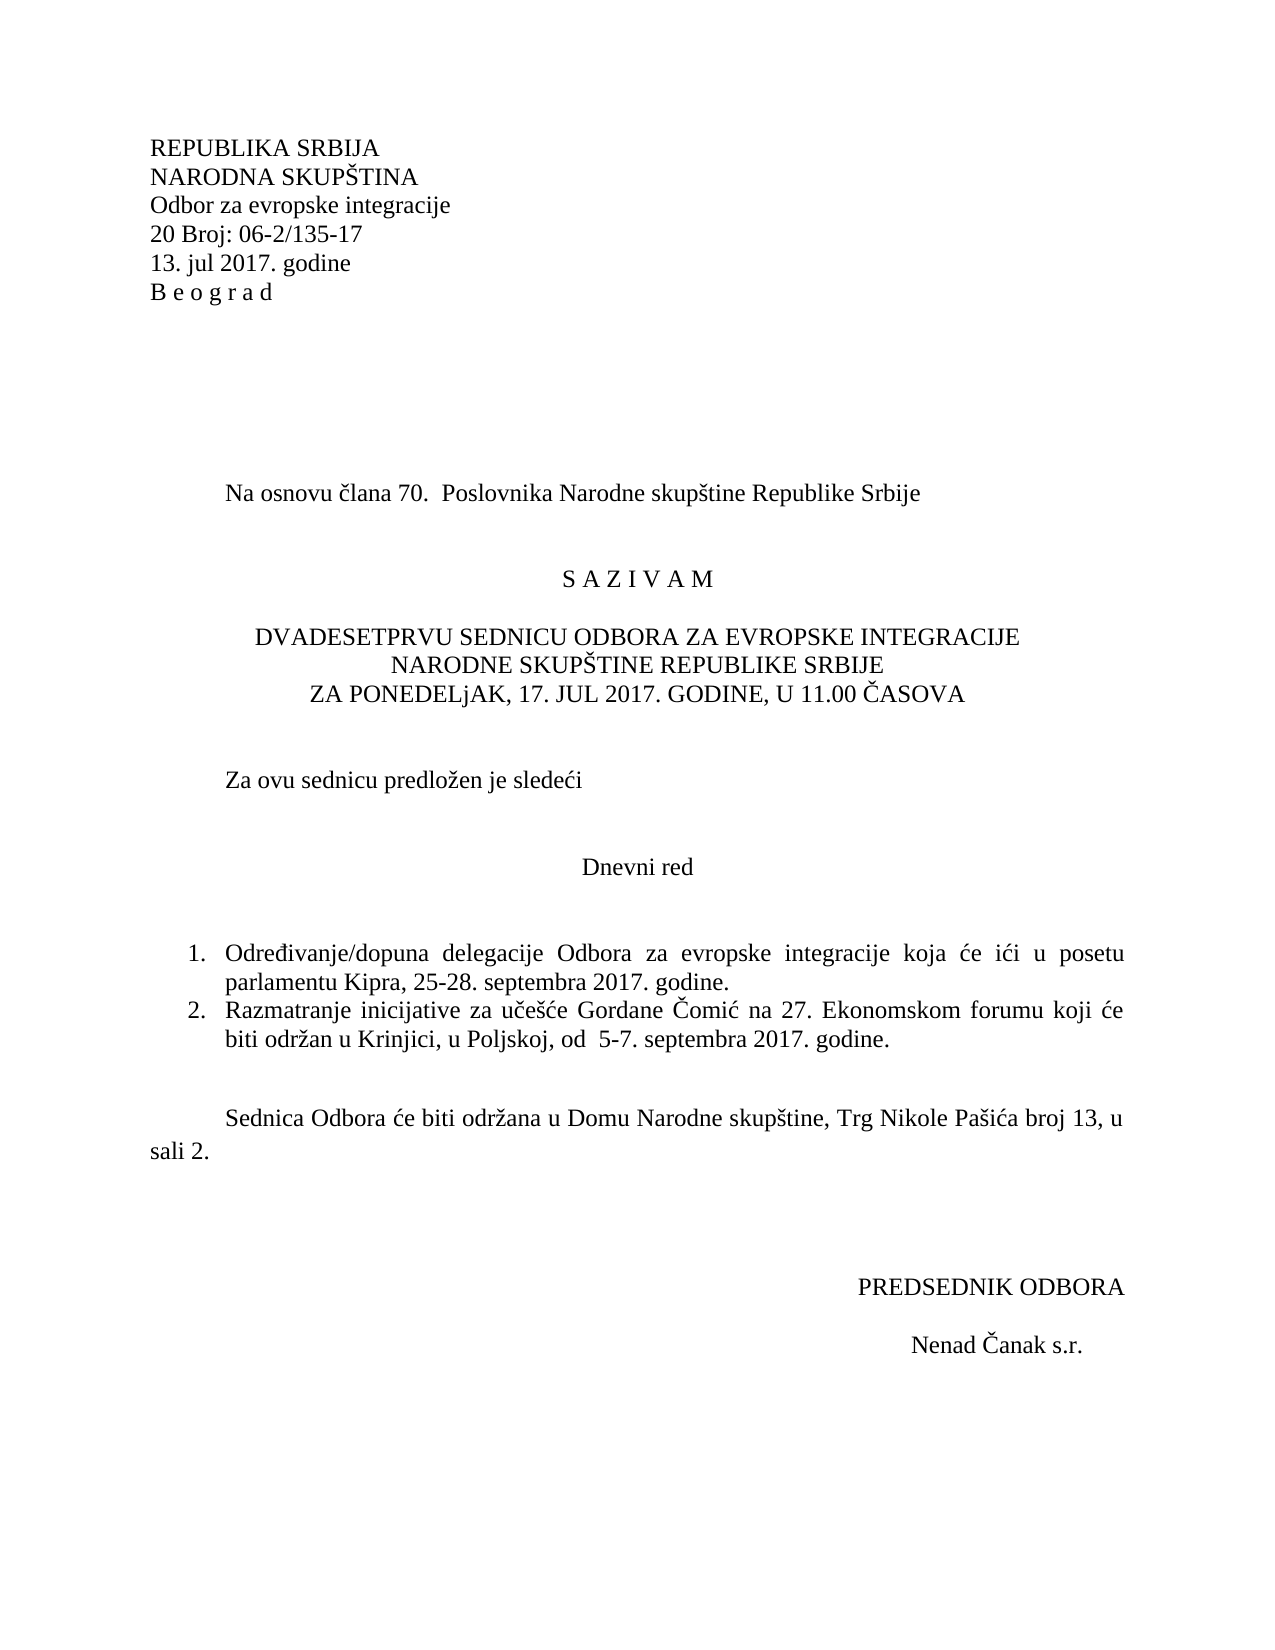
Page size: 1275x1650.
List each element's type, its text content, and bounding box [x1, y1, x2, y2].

text S A Z I V A M [150, 564, 1125, 593]
list Razmatranje inicijative za učešće Gordane Čomić na 27. Ekonomskom forumu koji će biti održan u Krinjici, u Poljskoj, od 5-7. septembra 2017. godine. [187, 995, 1125, 1053]
text Za ovu sednicu predložen je sledeći [150, 765, 1125, 794]
text PREDSEDNIK ODBORA [150, 1272, 1125, 1301]
text Sednica Odbora će biti održana u Domu Narodne skupštine, Trg Nikole Pašića broj 13, u sali 2. [150, 1103, 1125, 1165]
text 13. jul 2017. godine [150, 248, 1125, 277]
text ZA PONEDELjAK, 17. JUL 2017. GODINE, U 11.00 ČASOVA [150, 679, 1125, 708]
list Određivanje/dopuna delegacije Odbora za evropske integracije koja će ići u posetu parlamentu Kipra, 25-28. septembra 2017. godine. [187, 938, 1125, 995]
text 20 Broj: 06-2/135-17 [150, 219, 1125, 248]
text Odbor za evropske integracije [150, 190, 1125, 219]
text REPUBLIKA SRBIJA [150, 133, 1125, 162]
text Nenad Čanak s.r. [150, 1330, 1125, 1387]
text B e o g r a d [150, 277, 1125, 305]
text Na osnovu člana 70. Poslovnika Narodne skupštine Republike Srbije [150, 478, 1125, 507]
text NARODNA SKUPŠTINA [150, 162, 1125, 190]
text DVADESETPRVU SEDNICU ODBORA ZA EVROPSKE INTEGRACIJE [150, 622, 1125, 650]
text NARODNE SKUPŠTINE REPUBLIKE SRBIJE [150, 650, 1125, 679]
text Dnevni red [150, 852, 1125, 880]
